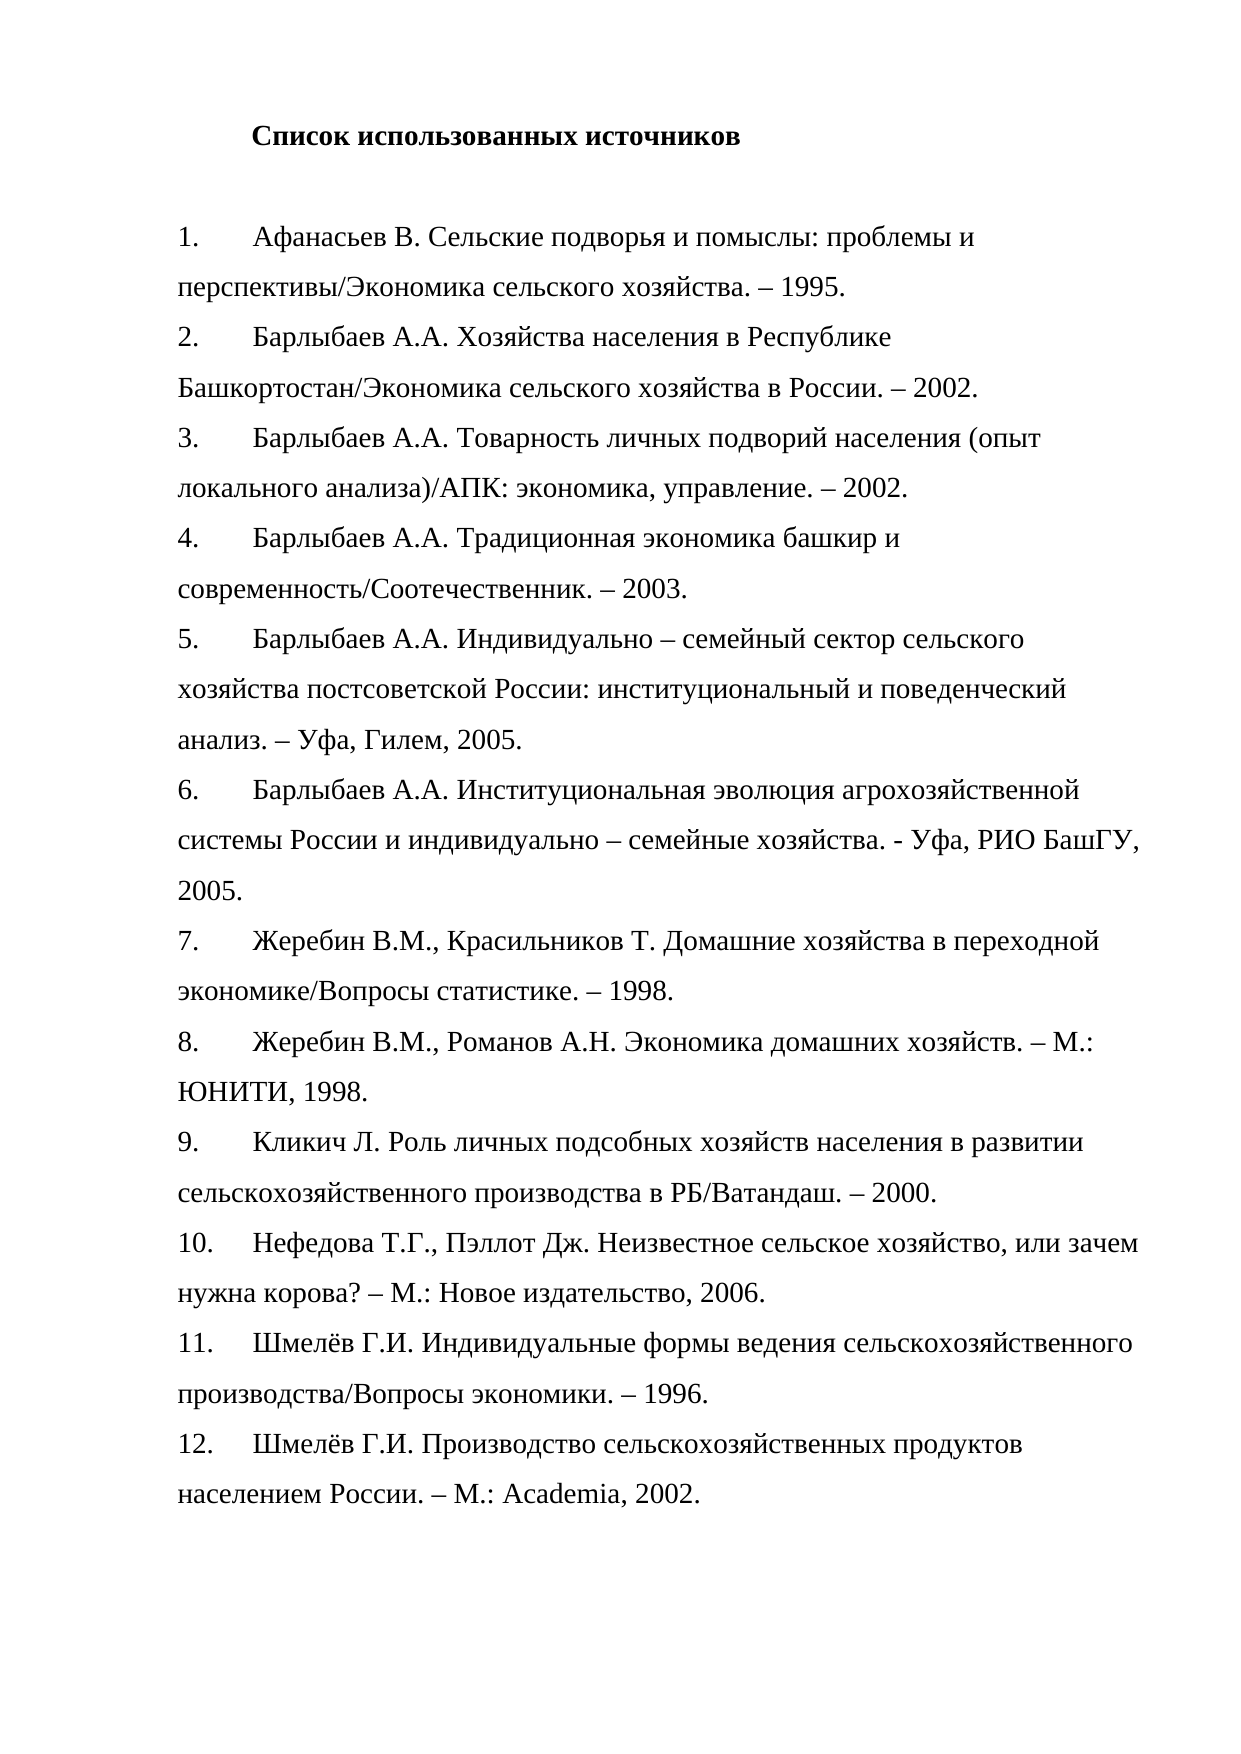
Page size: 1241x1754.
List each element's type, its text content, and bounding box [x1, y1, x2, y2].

list Барлыбаев А.А. Товарность личных подворий населения (опыт локального анализа)/АПК: экономика, управление. – 2002. [177, 420, 1152, 504]
list Барлыбаев А.А. Традиционная экономика башкир и современность/Соотечественник. – 2003. [177, 521, 1152, 604]
list Шмелёв Г.И. Производство сельскохозяйственных продуктов населением России. – М.: Academia, 2002. [177, 1426, 1152, 1510]
list Жеребин В.М., Красильников Т. Домашние хозяйства в переходной экономике/Вопросы статистике. – 1998. [177, 923, 1152, 1007]
list Шмелёв Г.И. Индивидуальные формы ведения сельскохозяйственного производства/Вопросы экономики. – 1996. [177, 1326, 1152, 1409]
list Жеребин В.М., Романов А.Н. Экономика домашних хозяйств. – М.: ЮНИТИ, 1998. [177, 1024, 1152, 1108]
list Афанасьев В. Сельские подворья и помыслы: проблемы и перспективы/Экономика сельского хозяйства. – 1995. [177, 219, 1152, 303]
list Барлыбаев А.А. Индивидуально – семейный сектор сельского хозяйства постсоветской России: институциональный и поведенческий анализ. – Уфа, Гилем, 2005. [177, 621, 1152, 755]
list Барлыбаев А.А. Институциональная эволюция агрохозяйственной системы России и индивидуально – семейные хозяйства. - Уфа, РИО БашГУ, 2005. [177, 772, 1152, 906]
list Барлыбаев А.А. Хозяйства населения в Республике Башкортостан/Экономика сельского хозяйства в России. – 2002. [177, 319, 1152, 403]
text Список использованных источников [177, 118, 1152, 152]
list Нефедова Т.Г., Пэллот Дж. Неизвестное сельское хозяйство, или зачем нужна корова? – М.: Новое издательство, 2006. [177, 1225, 1152, 1309]
list Кликич Л. Роль личных подсобных хозяйств населения в развитии сельскохозяйственного производства в РБ/Ватандаш. – 2000. [177, 1124, 1152, 1208]
